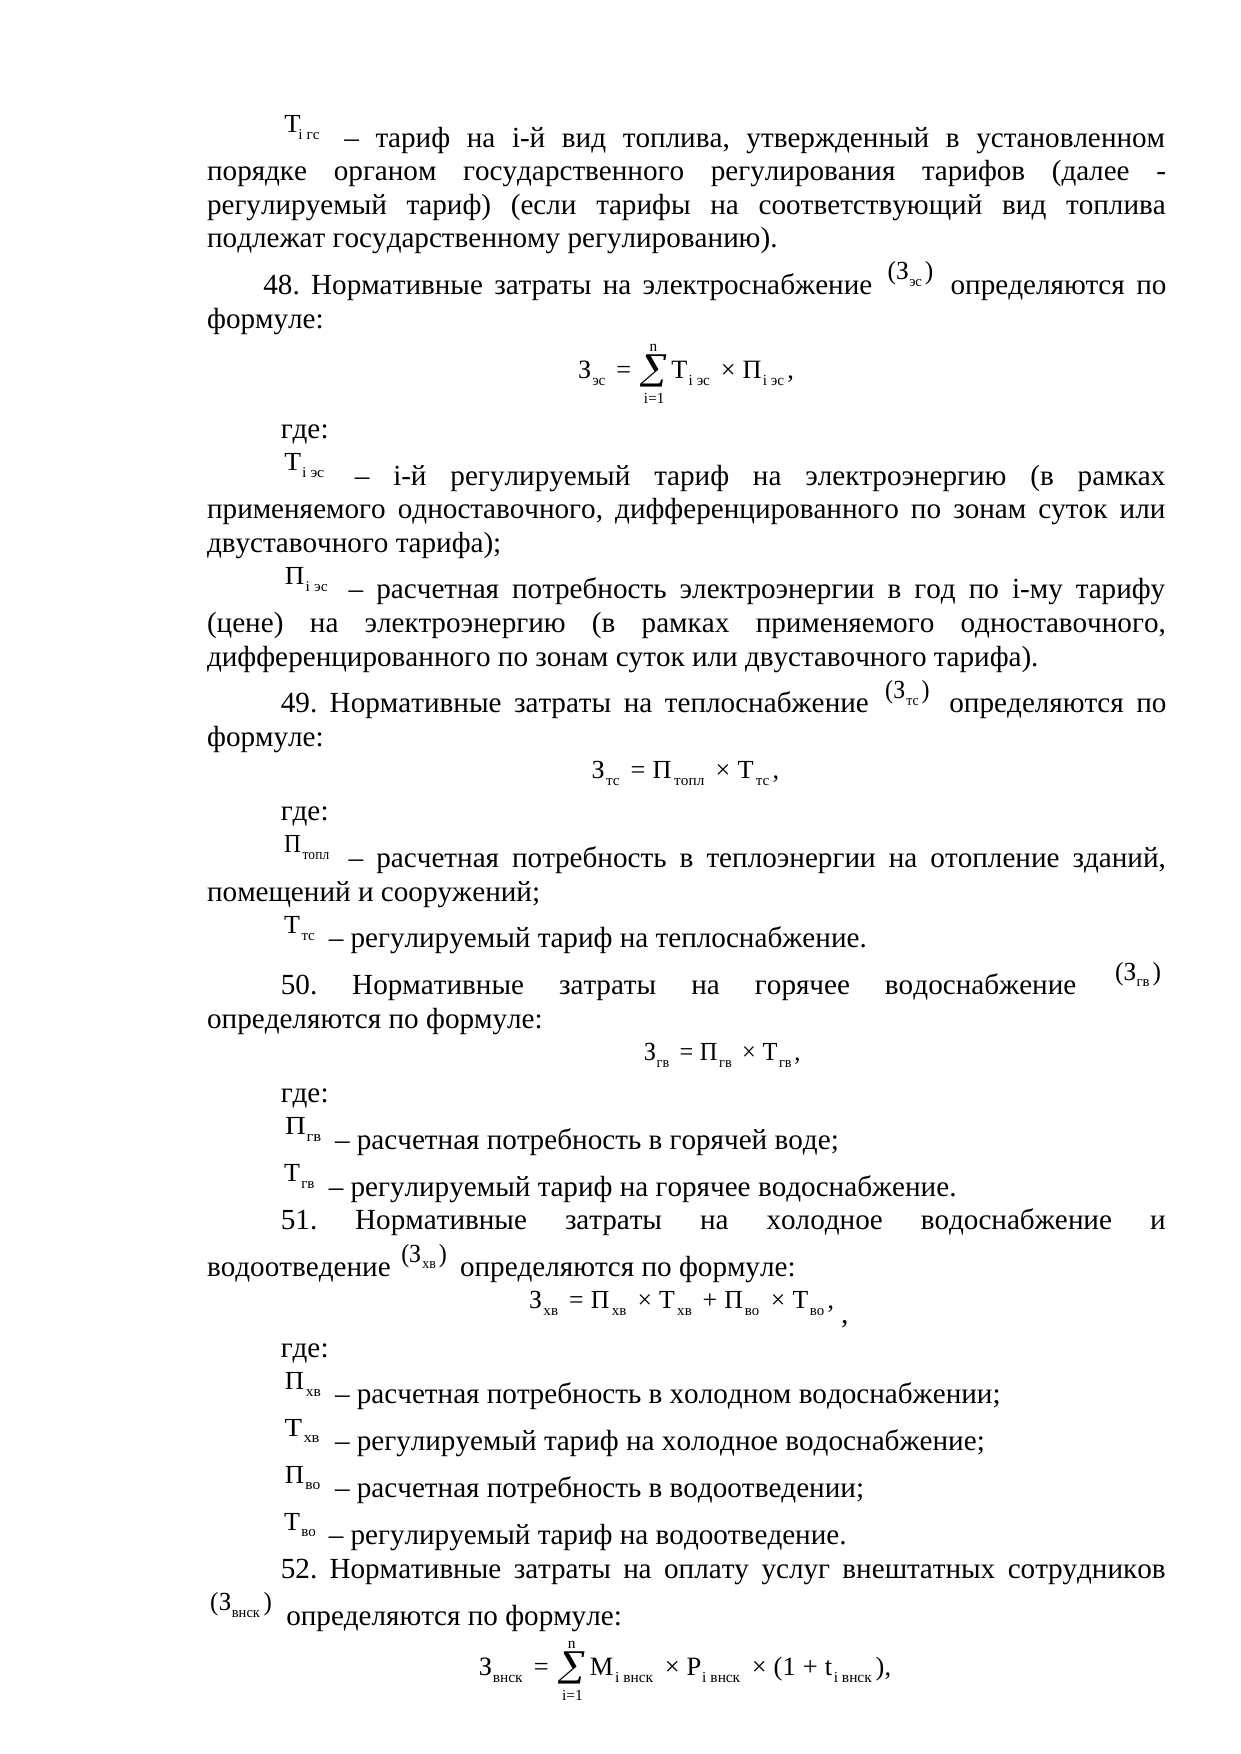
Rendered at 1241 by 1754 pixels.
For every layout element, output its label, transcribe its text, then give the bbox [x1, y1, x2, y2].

text 49. Нормативные затраты на теплоснабжение определяются по формуле: [207, 672, 1166, 753]
text – регулируемый тариф на горячее водоснабжение. [207, 1156, 1166, 1202]
text – расчетная потребность электроэнергии в год по i-му тарифу (цене) на электроэнергию (в рамках применяемого одноставочного, дифференцированного по зонам суток или двуставочного тарифа). [207, 558, 1166, 672]
text – регулируемый тариф на холодное водоснабжение; [207, 1410, 1166, 1457]
text – расчетная потребность в водоотведении; [207, 1457, 1166, 1504]
text где: [207, 1075, 1166, 1109]
text где: [207, 411, 1166, 444]
text – тариф на i-й вид топлива, утвержденный в установленном порядке органом государственного регулирования тарифов (далее - регулируемый тариф) (если тарифы на соответствующий вид топлива подлежат государственному регулированию). [207, 106, 1166, 254]
text где: [207, 793, 1166, 827]
text – регулируемый тариф на водоотведение. [207, 1504, 1166, 1551]
text 50. Нормативные затраты на горячее водоснабжение определяются по формуле: [207, 954, 1166, 1034]
text – расчетная потребность в горячей воде; [207, 1109, 1166, 1156]
text 48. Нормативные затраты на электроснабжение определяются по формуле: [207, 254, 1166, 334]
text 51. Нормативные затраты на холодное водоснабжение и водоотведение определяются по формуле: [207, 1202, 1166, 1283]
text – расчетная потребность в холодном водоснабжении; [207, 1363, 1166, 1410]
text – регулируемый тариф на теплоснабжение. [207, 907, 1166, 954]
text – расчетная потребность в теплоэнергии на отопление зданий, помещений и сооружений; [207, 827, 1166, 907]
text – i-й регулируемый тариф на электроэнергию (в рамках применяемого одноставочного, дифференцированного по зонам суток или двуставочного тарифа); [207, 444, 1166, 558]
text 52. Нормативные затраты на оплату услуг внештатных сотрудников определяются по формуле: [207, 1551, 1166, 1631]
text где: [207, 1330, 1166, 1363]
text , [207, 1283, 1166, 1330]
